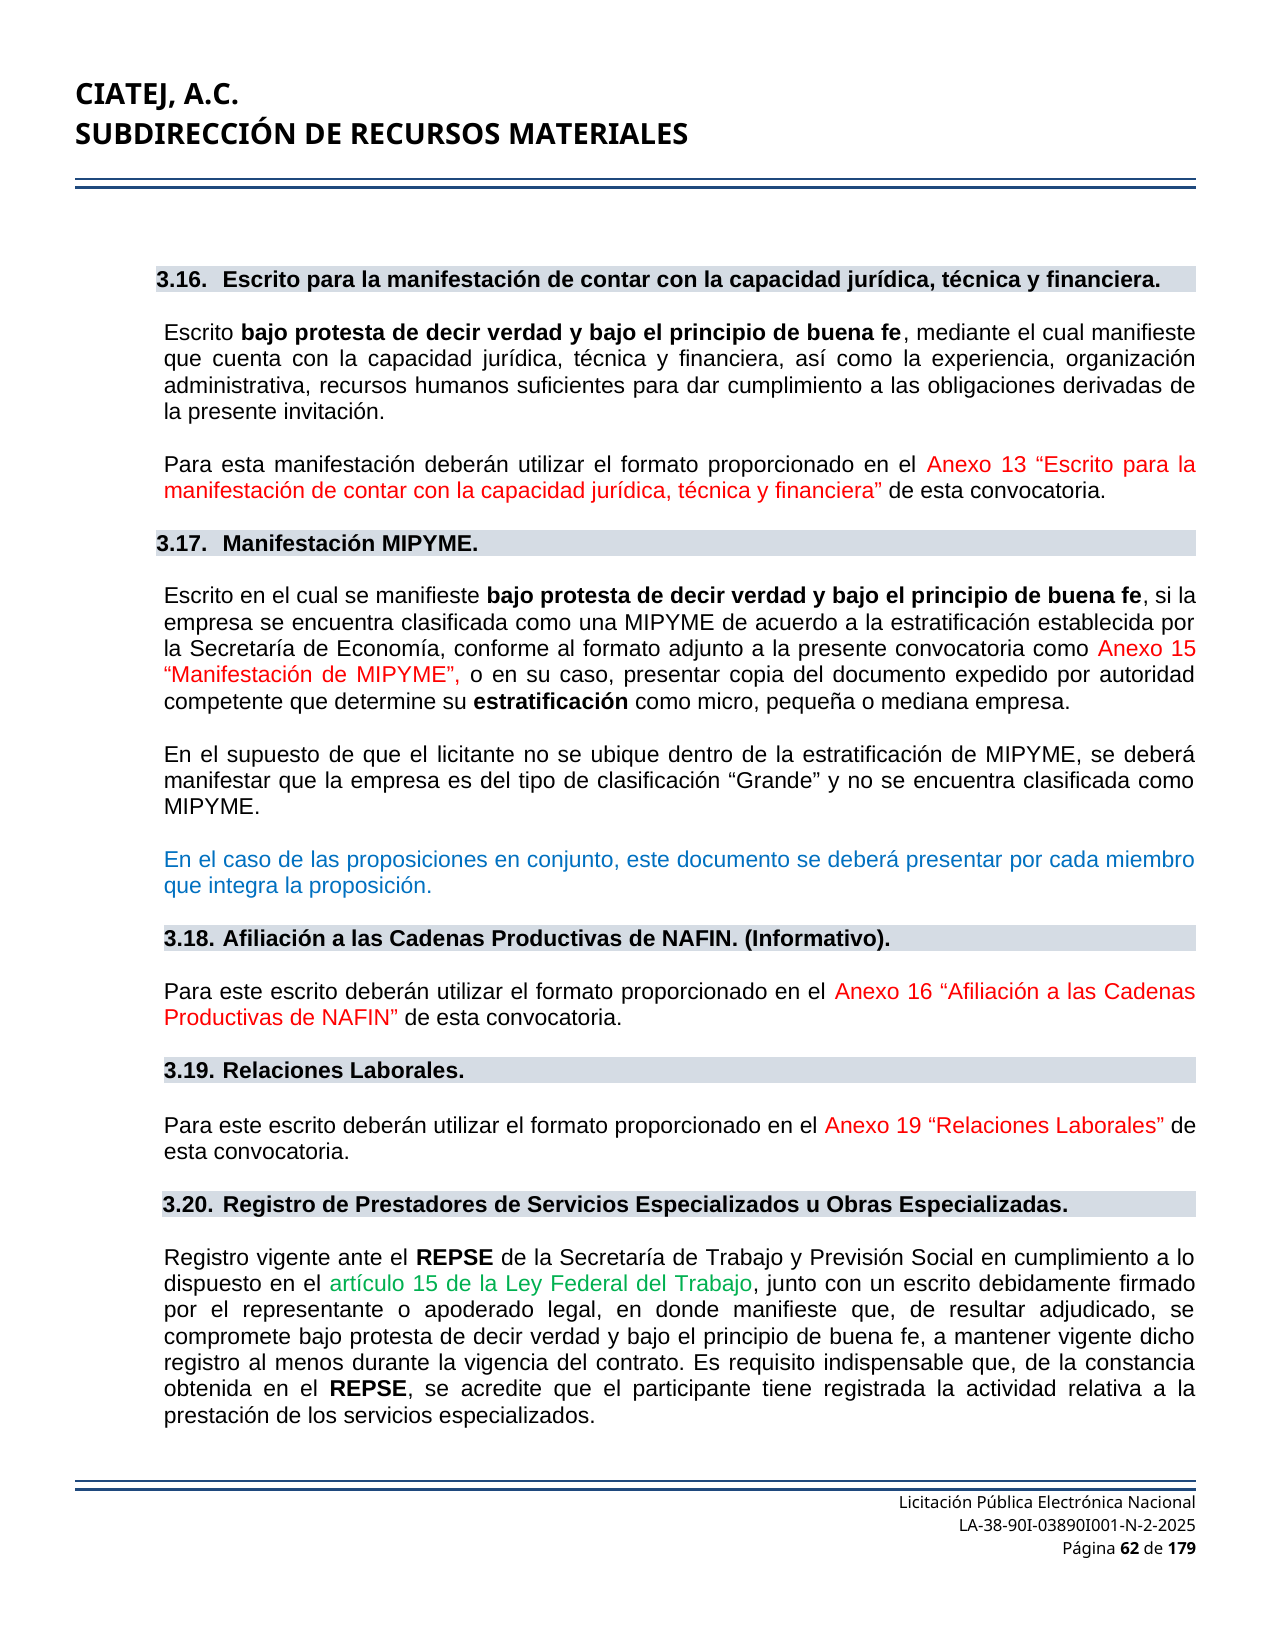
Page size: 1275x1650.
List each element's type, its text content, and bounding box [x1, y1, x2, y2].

list Escrito para la manifestación de contar con la capacidad jurídica, técnica y financiera. [156, 266, 1196, 292]
list Relaciones Laborales. [164, 1057, 1196, 1083]
list Afiliación a las Cadenas Productivas de NAFIN. (Informativo). [164, 925, 1196, 951]
text Para este escrito deberán utilizar el formato proporcionado en el Anexo 19 “Relaciones Laborales” de esta convocatoria. [164, 1112, 1196, 1164]
text Para este escrito deberán utilizar el formato proporcionado en el Anexo 16 “Afiliación a las Cadenas Productivas de NAFIN” de esta convocatoria. [163, 978, 1196, 1030]
text Para esta manifestación deberán utilizar el formato proporcionado en el Anexo 13 “Escrito para la manifestación de contar con la capacidad jurídica, técnica y financiera” de esta convocatoria. [163, 451, 1196, 503]
text Escrito bajo protesta de decir verdad y bajo el principio de buena fe, mediante el cual manifieste que cuenta con la capacidad jurídica, técnica y financiera, así como la experiencia, organización administrativa, recursos humanos suficientes para dar cumplimiento a las obligaciones derivadas de la presente invitación. [163, 319, 1196, 424]
list Manifestación MIPYME. [156, 530, 1196, 556]
text Escrito en el cual se manifieste bajo protesta de decir verdad y bajo el principio de buena fe, si la empresa se encuentra clasificada como una MIPYME de acuerdo a la estratificación establecida por la Secretaría de Economía, conforme al formato adjunto a la presente convocatoria como Anexo 15 “Manifestación de MIPYME”, o en su caso, presentar copia del documento expedido por autoridad competente que determine su estratificación como micro, pequeña o mediana empresa. [163, 582, 1196, 714]
list Registro de Prestadores de Servicios Especializados u Obras Especializadas. [162, 1191, 1196, 1217]
text En el supuesto de que el licitante no se ubique dentro de la estratificación de MIPYME, se deberá manifestar que la empresa es del tipo de clasificación “Grande” y no se encuentra clasificada como MIPYME. [163, 741, 1196, 819]
text En el caso de las proposiciones en conjunto, este documento se deberá presentar por cada miembro que integra la proposición. [163, 846, 1196, 899]
text Registro vigente ante el REPSE de la Secretaría de Trabajo y Previsión Social en cumplimiento a lo dispuesto en el artículo 15 de la Ley Federal del Trabajo, junto con un escrito debidamente firmado por el representante o apoderado legal, en donde manifieste que, de resultar adjudicado, se compromete bajo protesta de decir verdad y bajo el principio de buena fe, a mantener vigente dicho registro al menos durante la vigencia del contrato. Es requisito indispensable que, de la constancia obtenida en el REPSE, se acredite que el participante tiene registrada la actividad relativa a la prestación de los servicios especializados. [164, 1244, 1196, 1428]
